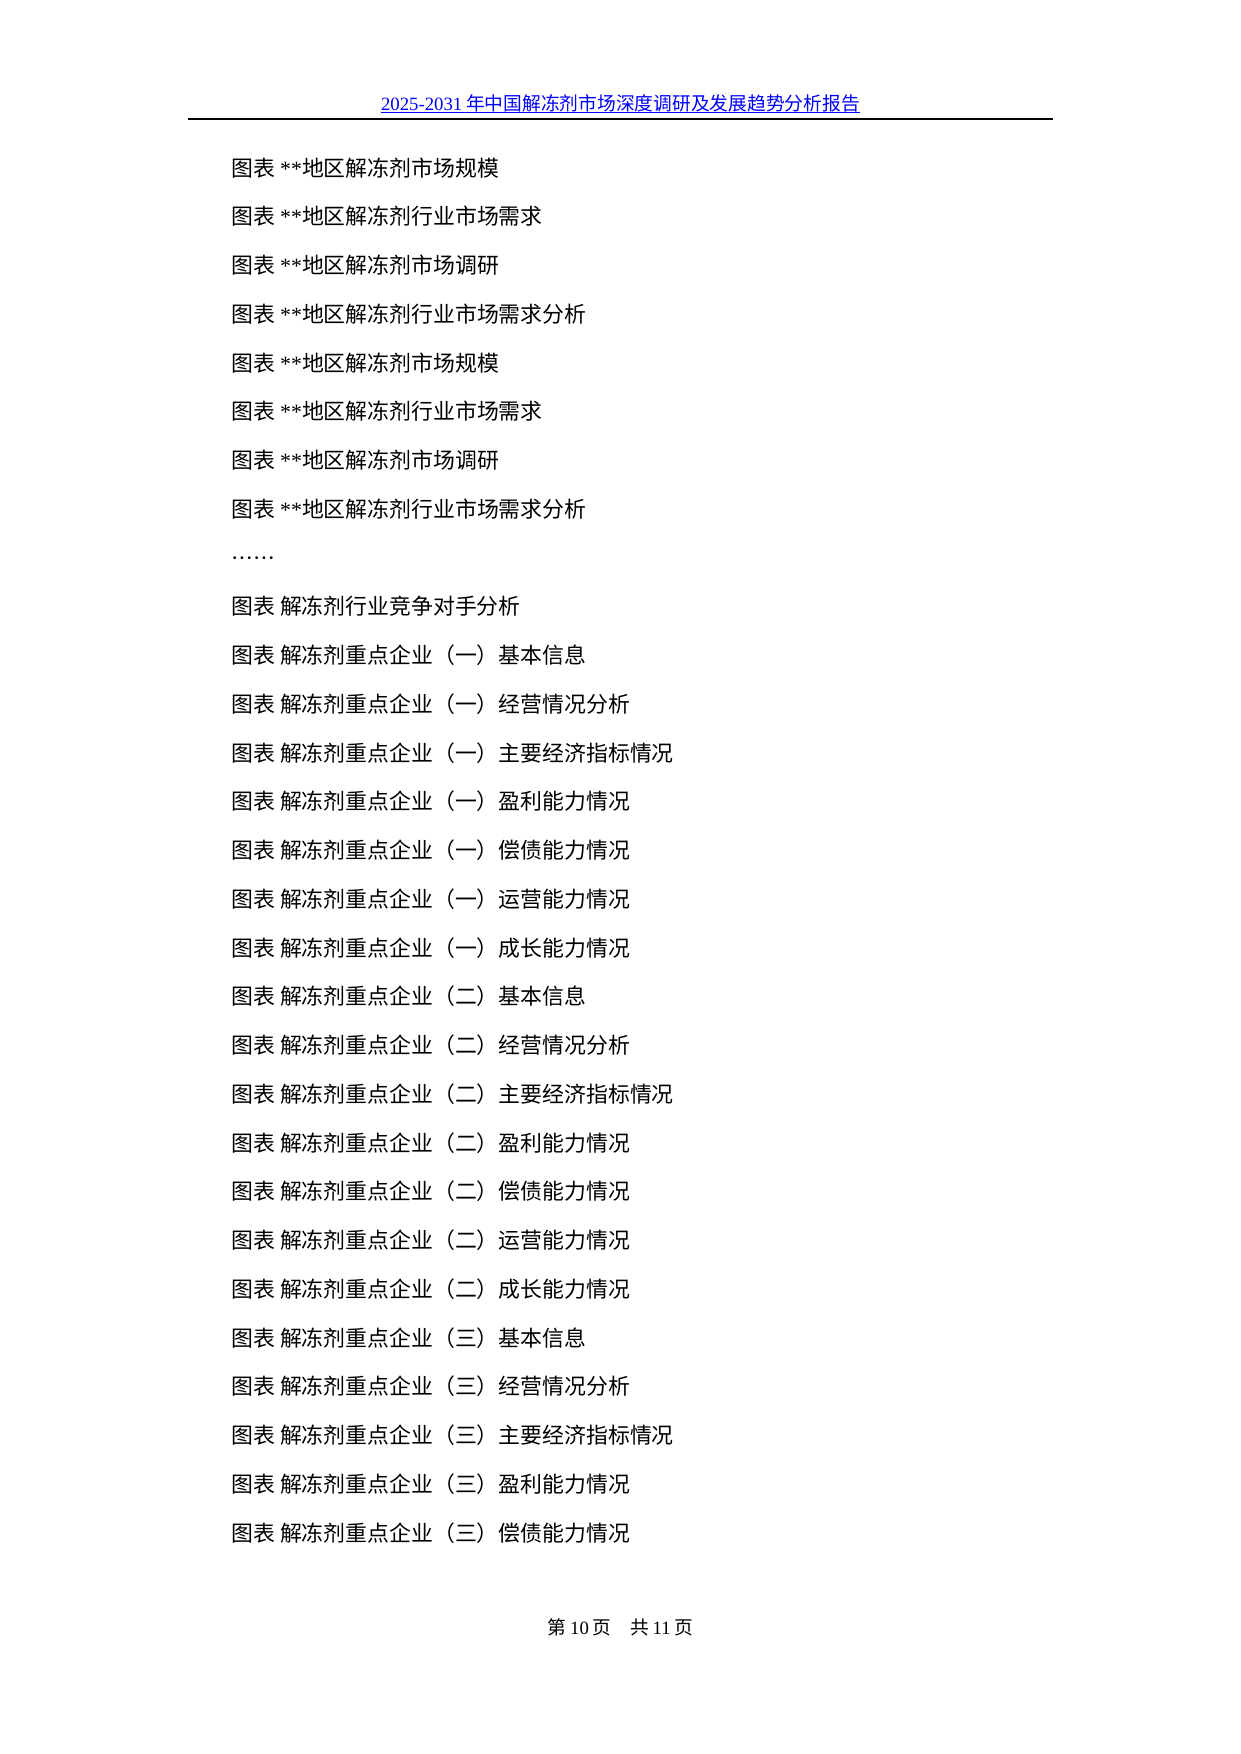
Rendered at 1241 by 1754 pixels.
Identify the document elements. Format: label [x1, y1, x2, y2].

text [187, 150, 1053, 1548]
